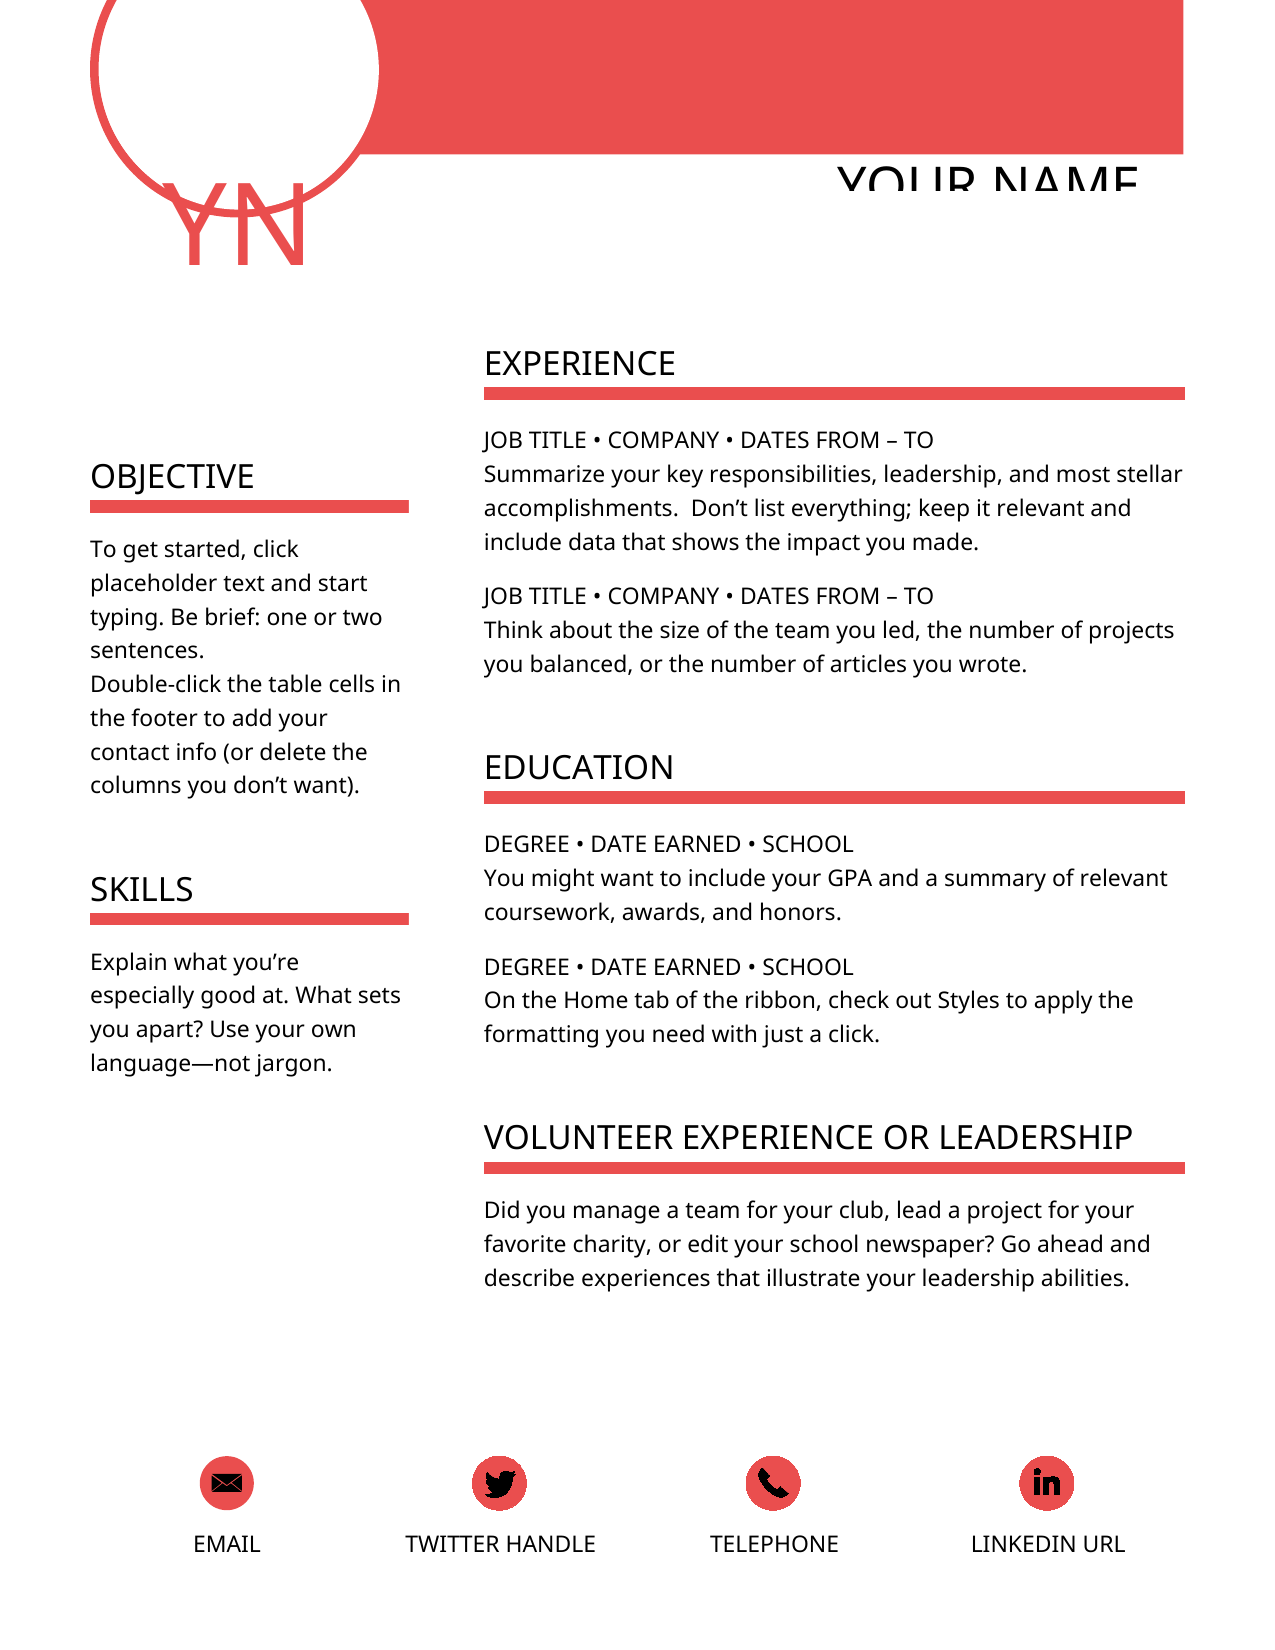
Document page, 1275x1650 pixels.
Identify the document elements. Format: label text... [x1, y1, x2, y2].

table_header • • – • • – • • • • [484, 400, 1185, 791]
table_header • • – • • – • • • • [484, 1174, 1185, 1295]
table_header • • – • • – • • • • [484, 804, 1185, 1162]
table_header [90, 90, 484, 1295]
table_header • • – • • – • • • • [484, 90, 1185, 387]
